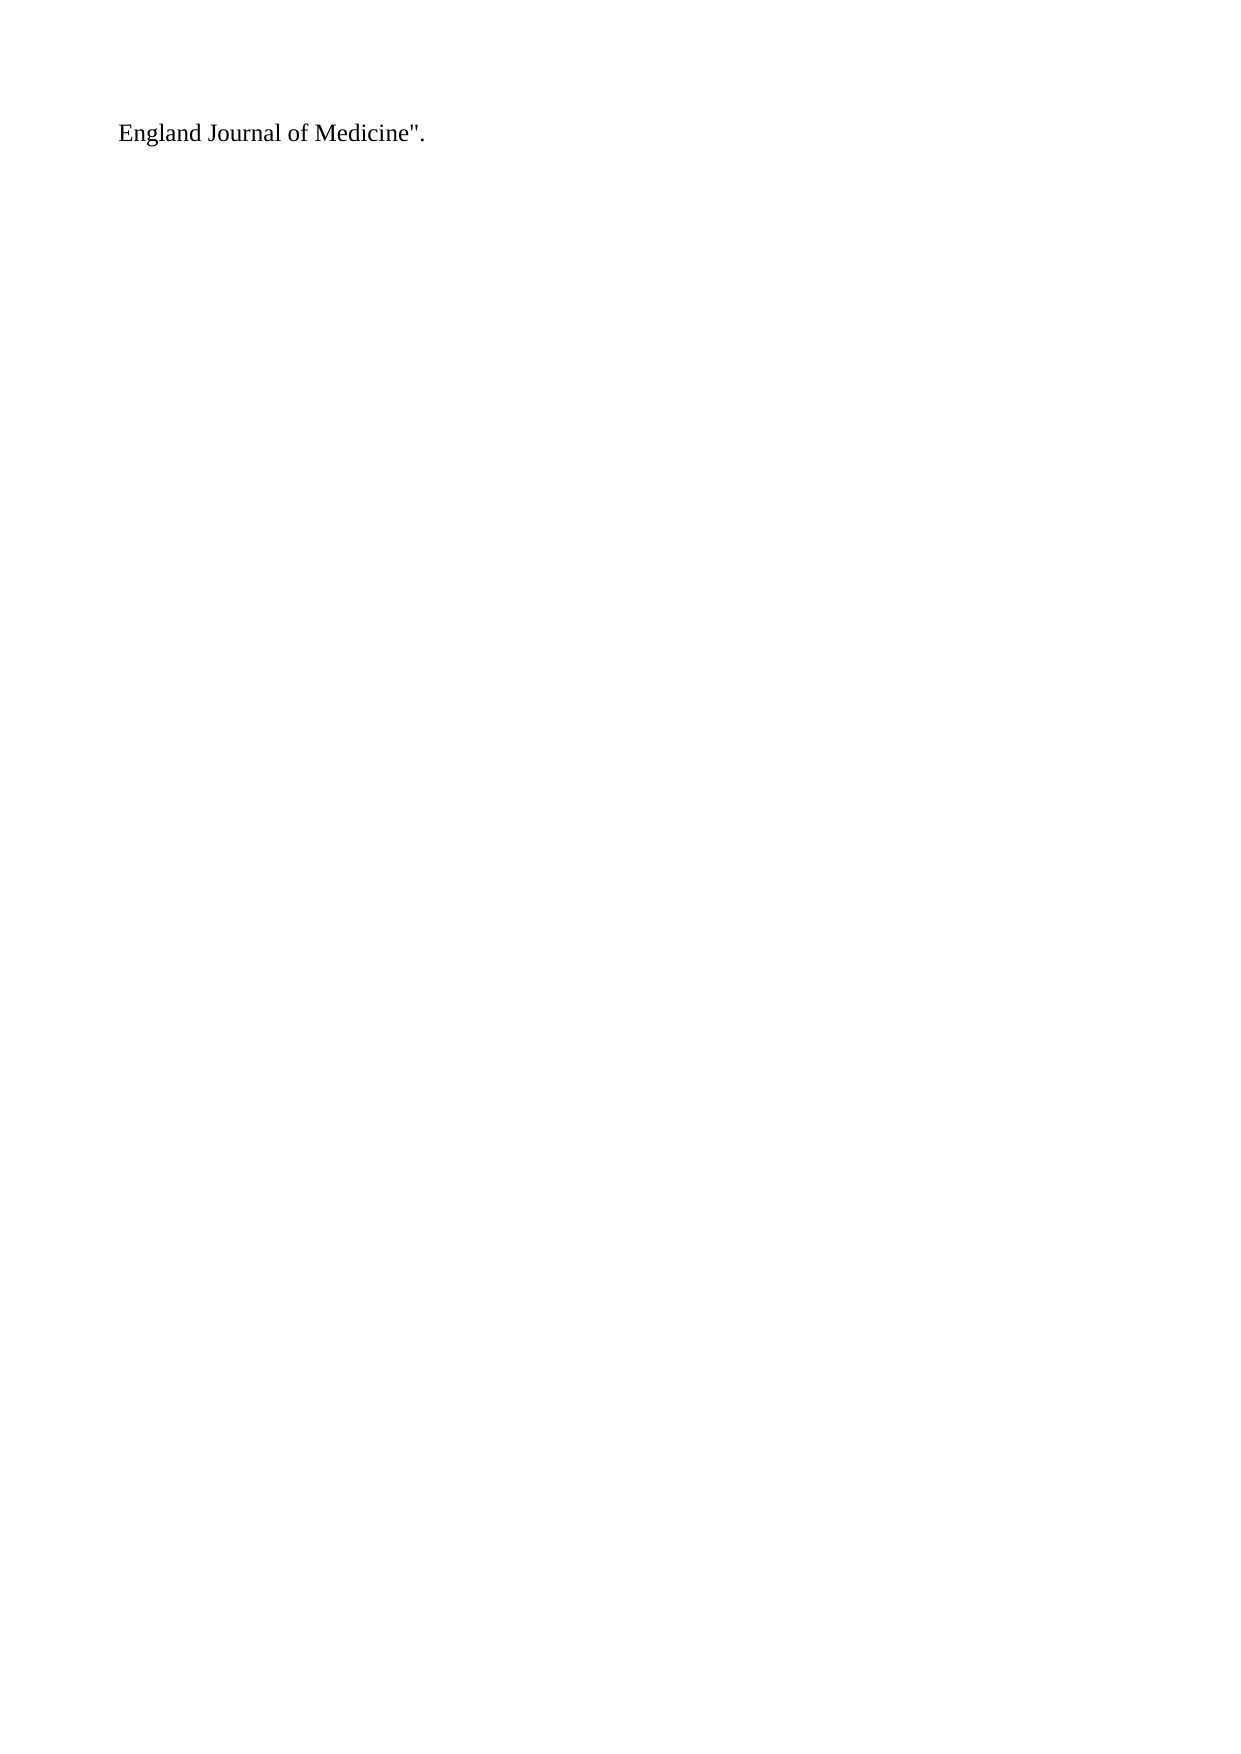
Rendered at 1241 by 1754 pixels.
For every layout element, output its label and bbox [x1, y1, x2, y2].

text [118, 118, 1122, 147]
